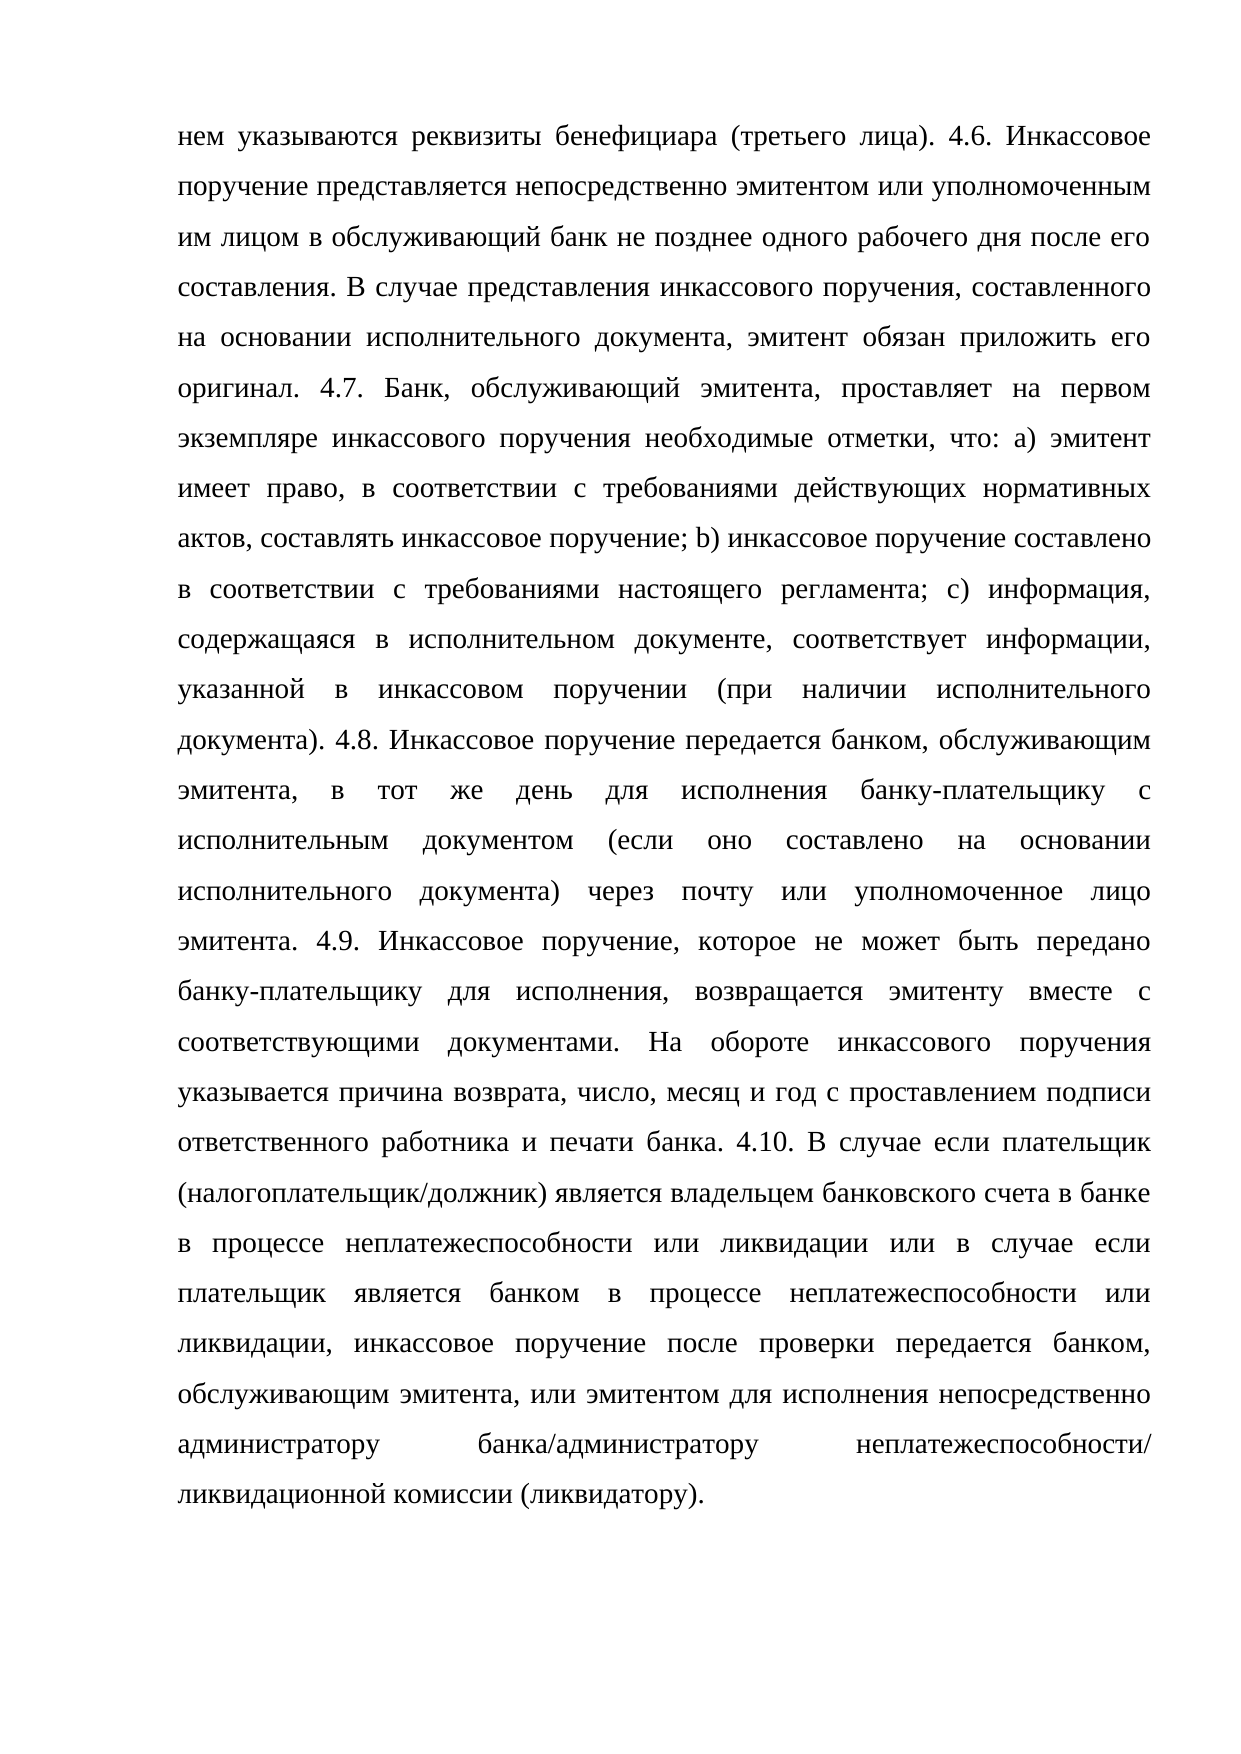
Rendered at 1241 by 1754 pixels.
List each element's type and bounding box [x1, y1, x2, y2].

text [177, 118, 1152, 1510]
